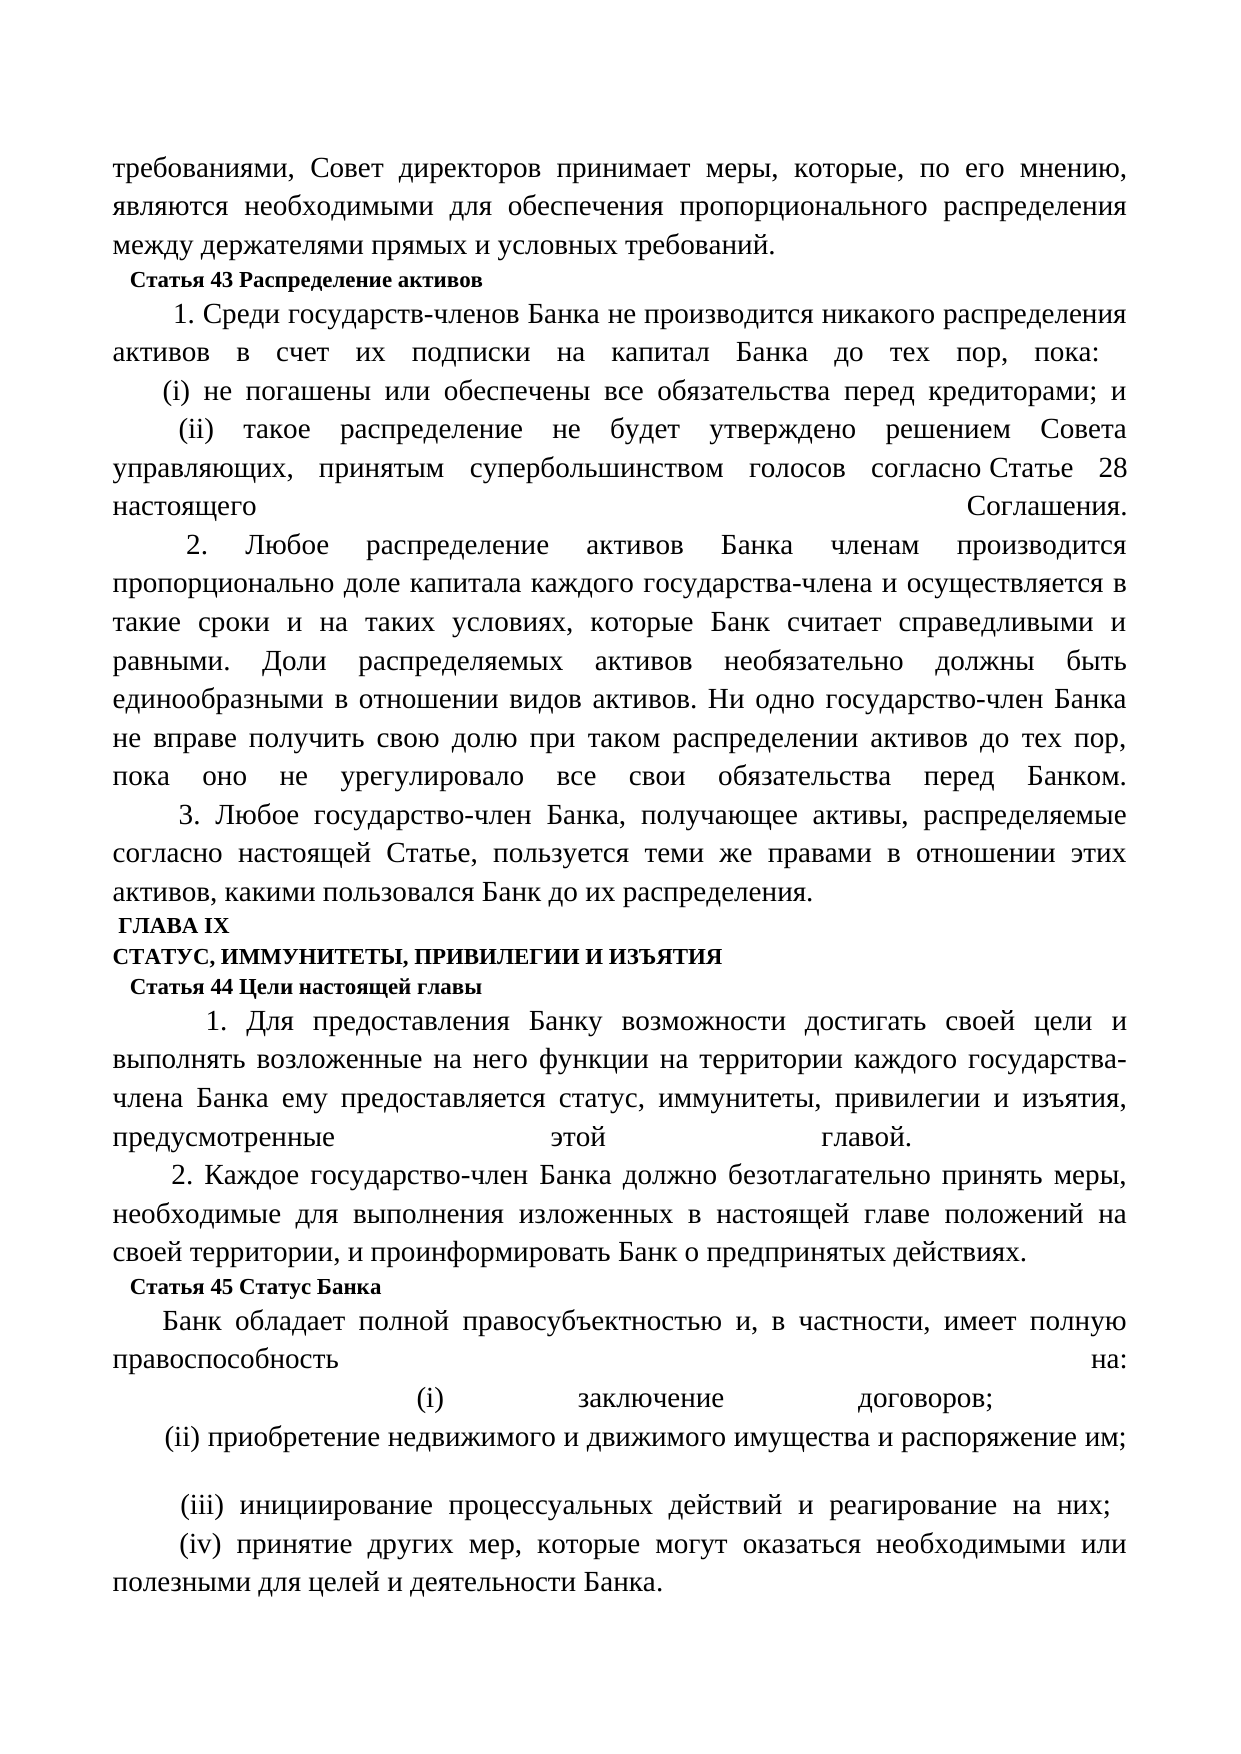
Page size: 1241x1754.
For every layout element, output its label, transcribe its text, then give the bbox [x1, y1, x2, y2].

text Статья 44 Цели настоящей главы [112, 973, 1128, 999]
text Статья 45 Статус Банка [112, 1273, 1128, 1299]
text ГЛАВА IX СТАТУС, ИММУНИТЕТЫ, ПРИВИЛЕГИИ И ИЗЪЯТИЯ [112, 912, 1128, 969]
text Статья 43 Распределение активов [112, 266, 1128, 292]
text 1. Среди государств-членов Банка не производится никакого распределения активов в счет их подписки на капитал Банка до тех пор, пока: (i) не погашены или обеспечены все обязательства перед кредиторами; и (ii) такое распределение не будет утверждено решением Совета управляющих, принятым супербольшинством голосов согласно Статье 28 настоящего Соглашения. 2. Любое распределение активов Банка членам производится пропорционально доле капитала каждого государства-члена и осуществляется в такие сроки и на таких условиях, которые Банк считает справедливыми и равными. Доли распределяемых активов необязательно должны быть единообразными в отношении видов активов. Ни одно государство-член Банка не вправе получить свою долю при таком распределении активов до тех пор, пока оно не урегулировало все свои обязательства перед Банком. 3. Любое государство-член Банка, получающее активы, распределяемые согласно настоящей Статье, пользуется теми же правами в отношении этих активов, какими пользовался Банк до их распределения. [112, 296, 1128, 907]
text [112, 150, 1128, 261]
text 1. Для предоставления Банку возможности достигать своей цели и выполнять возложенные на него функции на территории каждого государства-члена Банка ему предоставляется статус, иммунитеты, привилегии и изъятия, предусмотренные этой главой. 2. Каждое государство-член Банка должно безотлагательно принять меры, необходимые для выполнения изложенных в настоящей главе положений на своей территории, и проинформировать Банк о предпринятых действиях. [112, 1003, 1128, 1268]
text Банк обладает полной правосубъектностью и, в частности, имеет полную правоспособность на: (i) заключение договоров; (ii) приобретение недвижимого и движимого имущества и распоряжение им; (iii) инициирование процессуальных действий и реагирование на них; (iv) принятие других мер, которые могут оказаться необходимыми или полезными для целей и деятельности Банка. [112, 1303, 1128, 1598]
